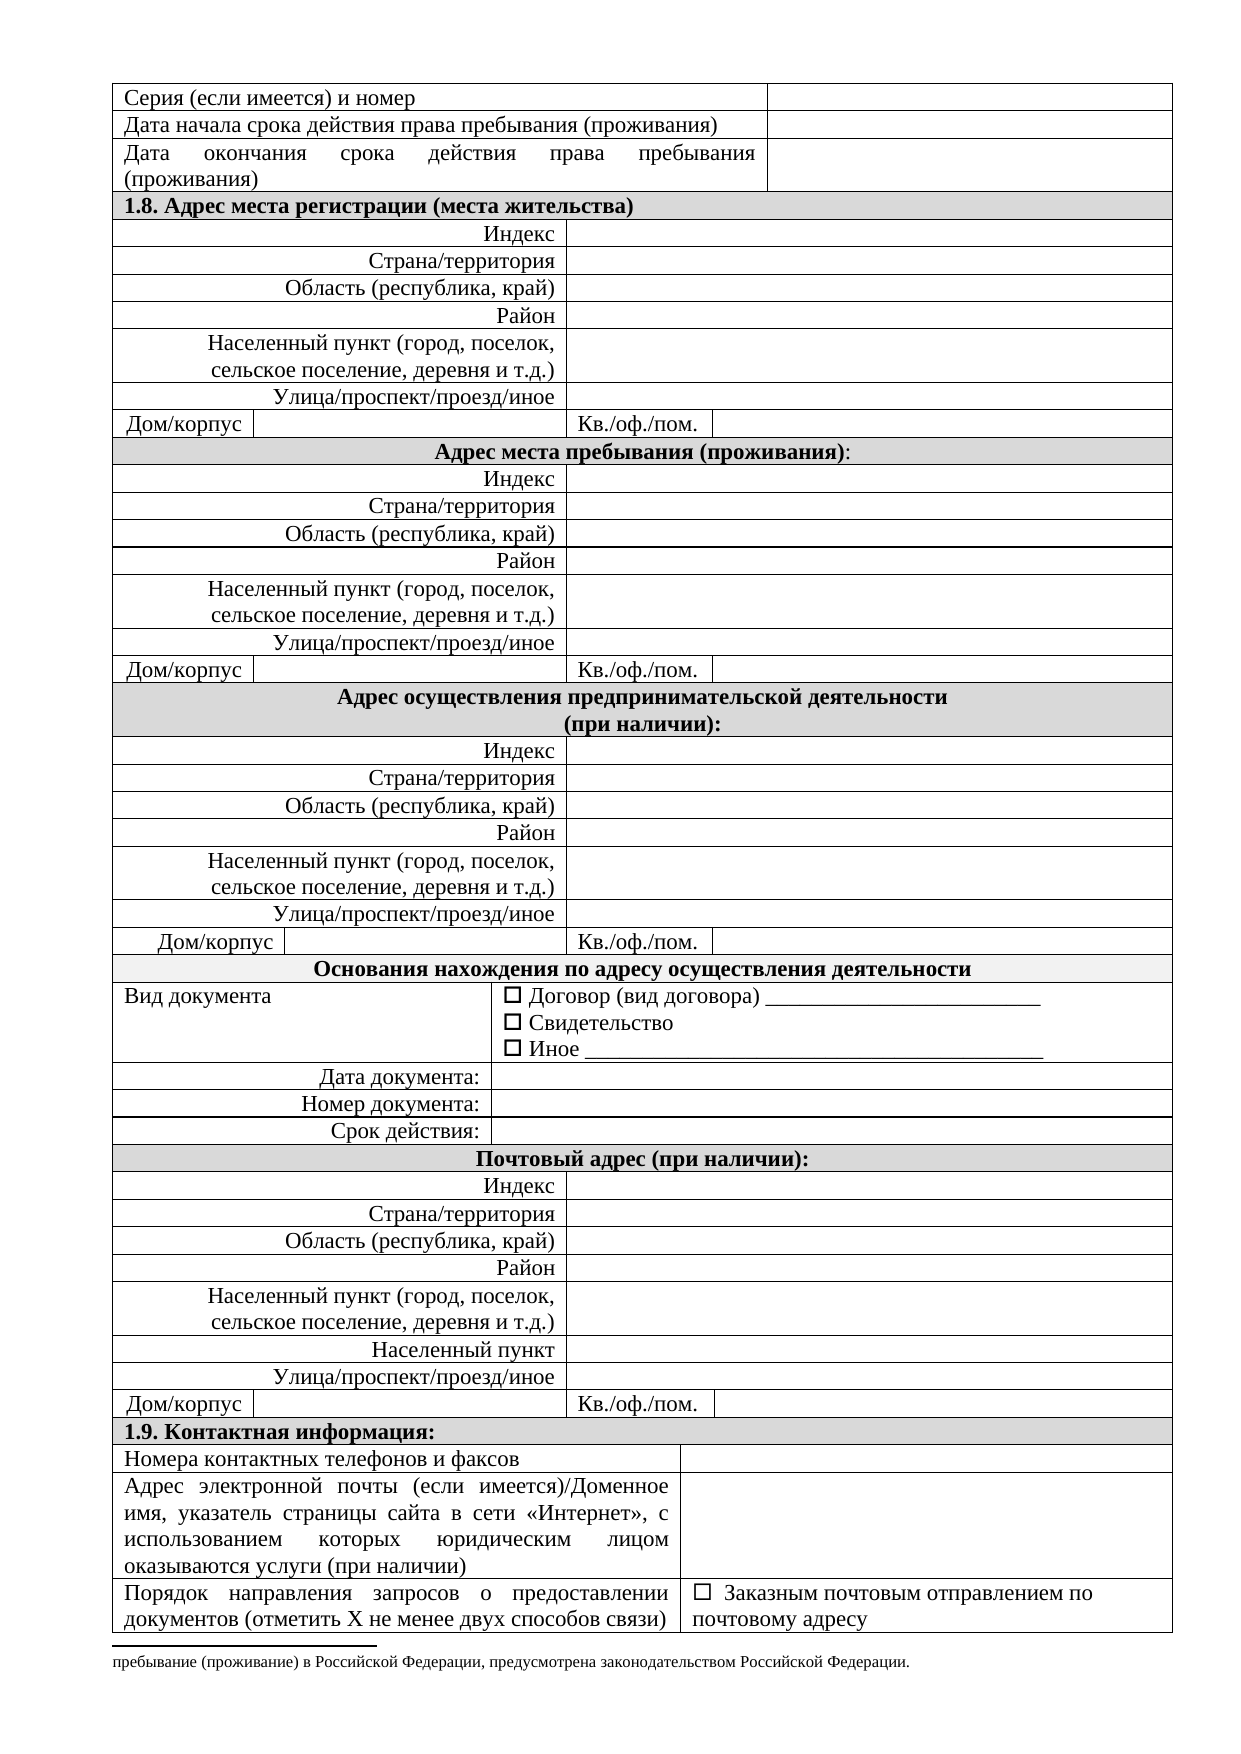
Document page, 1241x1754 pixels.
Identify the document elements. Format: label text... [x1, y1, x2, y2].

table_cell 1.9. Контактная информация: [113, 1418, 1172, 1444]
table_cell [567, 765, 1172, 791]
table_cell [567, 737, 1172, 763]
table_cell Населенный пункт (город, поселок, сельское поселение, деревня и т.д.) [113, 847, 566, 899]
table_cell Индекс [113, 465, 566, 492]
table_cell [567, 1282, 1172, 1334]
table_cell [567, 329, 1172, 382]
table_cell Улица/проспект/проезд/иное [113, 629, 566, 655]
table_cell Кв./оф./пом. [567, 410, 712, 437]
table_cell Район [113, 548, 566, 574]
table_cell [567, 493, 1172, 519]
table_cell Дом/корпус [113, 928, 284, 954]
table_cell [567, 548, 1172, 574]
table_cell Район [113, 1255, 566, 1281]
table_cell [681, 1473, 1172, 1578]
table_cell Населенный пункт (город, поселок, сельское поселение, деревня и т.д.) [113, 329, 566, 382]
table_cell [492, 1090, 1172, 1116]
table_cell Область (республика, край) [113, 520, 566, 546]
table_cell [254, 1390, 566, 1417]
table_cell Адрес осуществления предпринимательской деятельности (при наличии): [113, 683, 1172, 736]
table_cell Номер документа: [113, 1090, 491, 1116]
table_cell Кв./оф./пом. [567, 656, 712, 682]
table_cell [567, 520, 1172, 546]
table_cell Индекс [113, 1172, 566, 1199]
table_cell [113, 1579, 680, 1632]
table_cell Улица/проспект/проезд/иное [113, 900, 566, 927]
table_cell Основания нахождения по адресу осуществления деятельности [113, 955, 1172, 982]
table_cell Район [113, 819, 566, 846]
table_cell [715, 1390, 1172, 1417]
table_cell Населенный пункт (город, поселок, сельское поселение, деревня и т.д.) [113, 575, 566, 627]
table_cell [567, 847, 1172, 899]
table_cell [567, 220, 1172, 246]
table_cell Вид документа [113, 983, 491, 1062]
table_cell [768, 111, 1172, 137]
table_cell [567, 1227, 1172, 1253]
table_cell [567, 629, 1172, 655]
table_cell Срок действия: [113, 1118, 491, 1144]
table_cell Страна/территория [113, 1200, 566, 1226]
table_cell [713, 410, 1172, 437]
table_cell Дом/корпус [113, 1390, 253, 1417]
table_cell [681, 1445, 1172, 1472]
table_cell Дата окончания срока действия права пребывания (проживания) [113, 139, 767, 191]
table_cell [567, 900, 1172, 927]
table_cell Кв./оф./пом. [567, 928, 712, 954]
table_cell [254, 410, 566, 437]
table_cell Область (республика, край) [113, 275, 566, 301]
table_cell Район [113, 302, 566, 328]
table_cell Дата документа: [113, 1063, 491, 1089]
table_cell Индекс [113, 737, 566, 763]
table_cell Улица/проспект/проезд/иное [113, 1363, 566, 1389]
table_cell Населенный пункт (город, поселок, сельское поселение, деревня и т.д.) [113, 1282, 566, 1334]
table_cell Адрес места пребывания (проживания): [113, 438, 1172, 464]
table_cell [567, 792, 1172, 818]
table_cell Номера контактных телефонов и факсов [113, 1445, 680, 1472]
table_cell Дата начала срока действия права пребывания (проживания) [113, 111, 767, 137]
table_cell Серия (если имеется) и номер [113, 84, 767, 110]
table_cell [567, 1336, 1172, 1362]
table_cell Страна/территория [113, 765, 566, 791]
table_cell [492, 1063, 1172, 1089]
table_cell Договор (вид договора) ________________________ Свидетельство Иное ________________________________________ [492, 983, 1172, 1062]
table_cell [567, 1255, 1172, 1281]
table_cell [713, 656, 1172, 682]
table_cell Страна/территория [113, 493, 566, 519]
table_cell [713, 928, 1172, 954]
table_cell [567, 1200, 1172, 1226]
table_cell 1.8. Адрес места регистрации (места жительства) [113, 192, 1172, 219]
table_cell [492, 1118, 1172, 1144]
table_cell [567, 465, 1172, 492]
table_cell [768, 84, 1172, 110]
table_cell Улица/проспект/проезд/иное [113, 383, 566, 409]
table_cell Кв./оф./пом. [567, 1390, 714, 1417]
table_cell [567, 302, 1172, 328]
table_cell Почтовый адрес (при наличии): [113, 1145, 1172, 1171]
table_cell [567, 819, 1172, 846]
table_cell Индекс [113, 220, 566, 246]
table_cell Адрес электронной почты (если имеется)/Доменное имя, указатель страницы сайта в сети «Интернет», с использованием которых юридическим лицом оказываются услуги (при наличии) [113, 1473, 680, 1578]
table_cell Населенный пункт [113, 1336, 566, 1362]
table_cell [285, 928, 566, 954]
table_cell [768, 139, 1172, 191]
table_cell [681, 1579, 1172, 1632]
table_cell [254, 656, 566, 682]
table_cell [567, 575, 1172, 627]
table_cell Дом/корпус [113, 410, 253, 437]
table_cell [567, 1363, 1172, 1389]
table_cell Область (республика, край) [113, 1227, 566, 1253]
table_cell Область (республика, край) [113, 792, 566, 818]
table_cell Страна/территория [113, 247, 566, 273]
table_cell [567, 247, 1172, 273]
table_cell [567, 275, 1172, 301]
table_cell [567, 383, 1172, 409]
table_cell Дом/корпус [113, 656, 253, 682]
table_cell [567, 1172, 1172, 1199]
